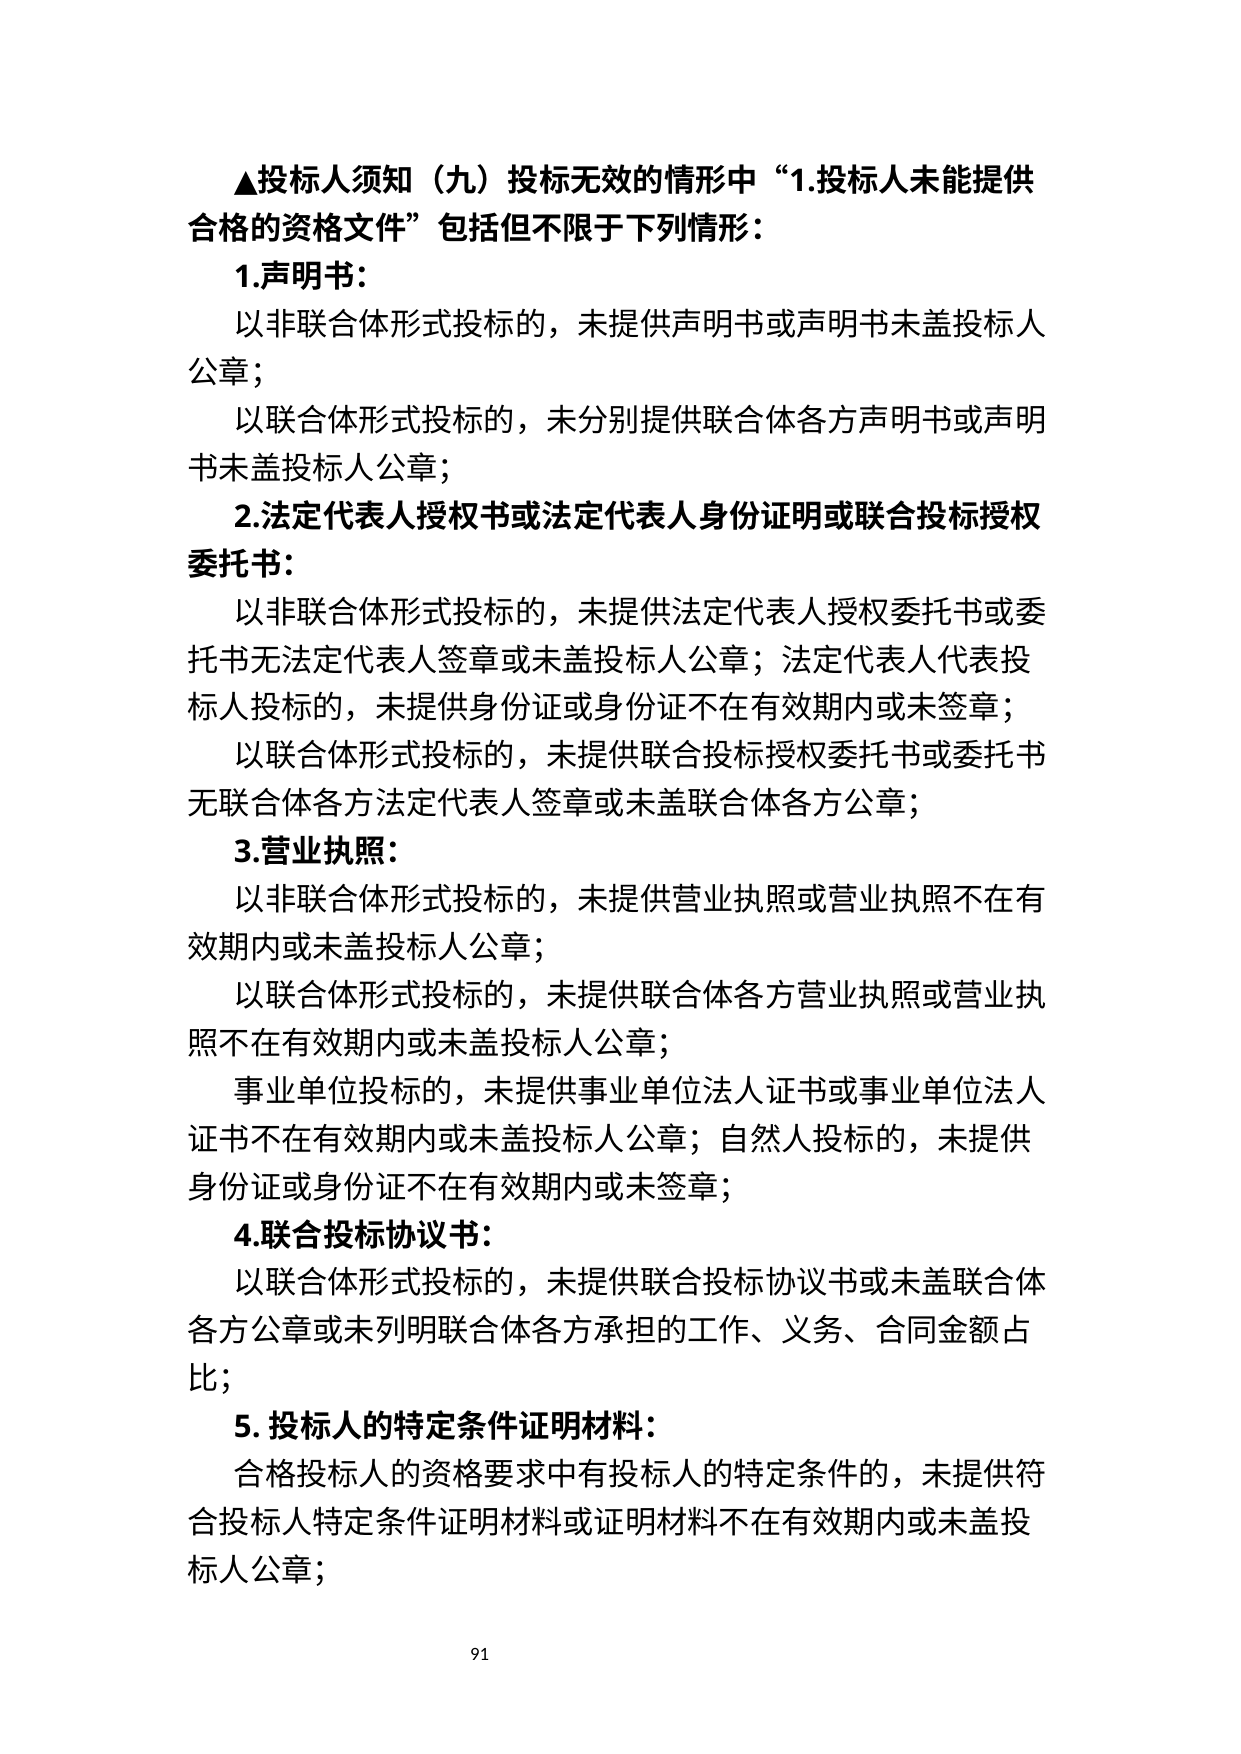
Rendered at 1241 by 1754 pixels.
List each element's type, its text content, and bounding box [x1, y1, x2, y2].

text 5. 投标人的特定条件证明材料： [187, 1399, 1053, 1447]
text 以联合体形式投标的，未提供联合投标授权委托书或委托书无联合体各方法定代表人签章或未盖联合体各方公章； [187, 728, 1053, 824]
text 以非联合体形式投标的，未提供法定代表人授权委托书或委托书无法定代表人签章或未盖投标人公章；法定代表人代表投标人投标的，未提供身份证或身份证不在有效期内或未签章； [187, 585, 1053, 728]
text 事业单位投标的，未提供事业单位法人证书或事业单位法人证书不在有效期内或未盖投标人公章；自然人投标的，未提供身份证或身份证不在有效期内或未签章； [187, 1064, 1053, 1208]
text 2.法定代表人授权书或法定代表人身份证明或联合投标授权委托书： [187, 489, 1053, 585]
text 以联合体形式投标的，未提供联合投标协议书或未盖联合体各方公章或未列明联合体各方承担的工作、义务、合同金额占比； [187, 1256, 1053, 1399]
text 1.声明书： [187, 249, 1053, 297]
text 以非联合体形式投标的，未提供营业执照或营业执照不在有效期内或未盖投标人公章； [187, 872, 1053, 968]
text 以联合体形式投标的，未提供联合体各方营业执照或营业执照不在有效期内或未盖投标人公章； [187, 968, 1053, 1064]
text 4.联合投标协议书： [187, 1208, 1053, 1256]
text ▲投标人须知（九）投标无效的情形中“1.投标人未能提供合格的资格文件”包括但不限于下列情形： [187, 153, 1053, 249]
text 合格投标人的资格要求中有投标人的特定条件的，未提供符合投标人特定条件证明材料或证明材料不在有效期内或未盖投标人公章； [187, 1447, 1053, 1591]
text 以联合体形式投标的，未分别提供联合体各方声明书或声明书未盖投标人公章； [187, 393, 1053, 489]
text 3.营业执照： [187, 824, 1053, 872]
text 以非联合体形式投标的，未提供声明书或声明书未盖投标人公章； [187, 297, 1053, 393]
